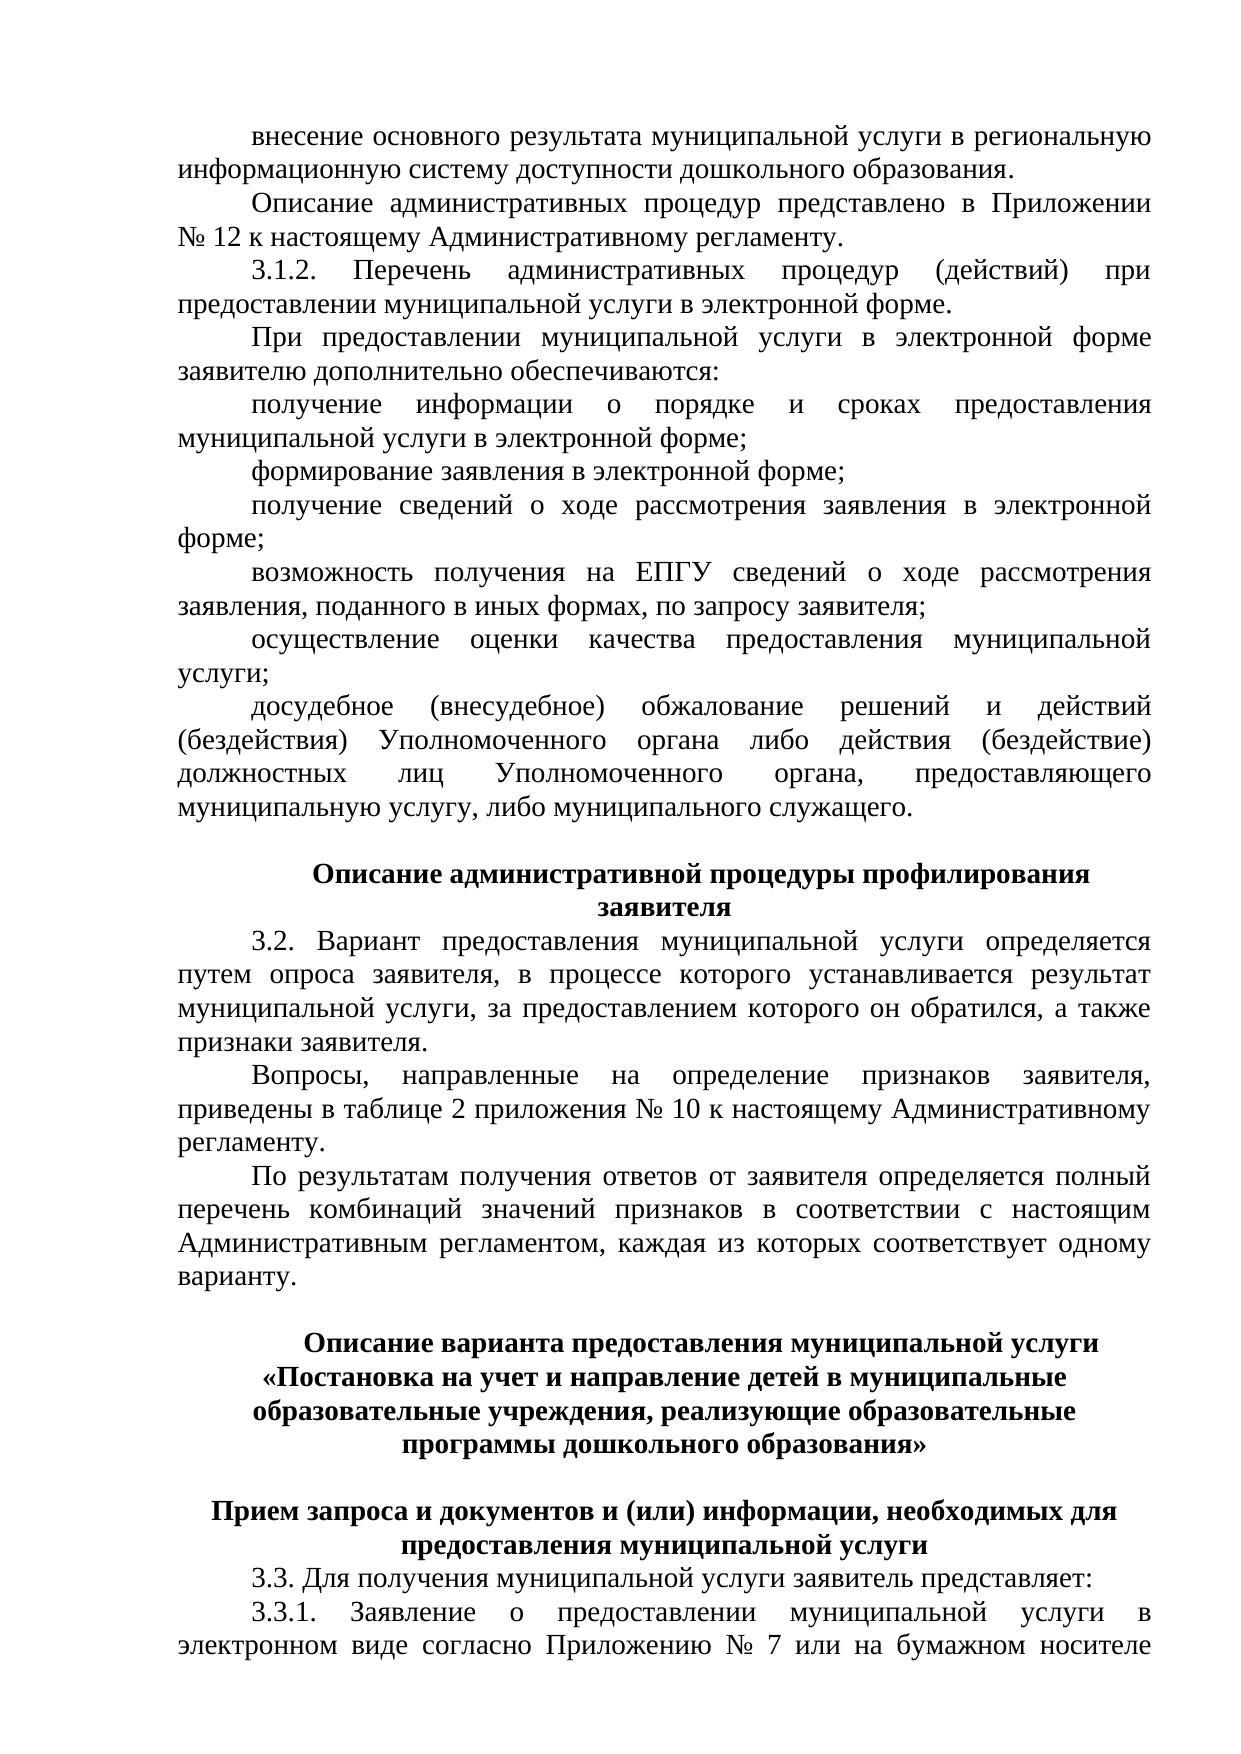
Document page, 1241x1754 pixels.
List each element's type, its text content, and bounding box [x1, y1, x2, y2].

text Описание административной процедуры профилирования заявителя [177, 856, 1152, 923]
text 3.1.2. Перечень административных процедур (действий) при предоставлении муниципальной услуги в электронной форме. [177, 252, 1152, 319]
text По результатам получения ответов от заявителя определяется полный перечень комбинаций значений признаков в соответствии с настоящим Административным регламентом, каждая из которых соответствует одному варианту. [177, 1158, 1152, 1292]
text получение информации о порядке и сроках предоставления муниципальной услуги в электронной форме; [177, 386, 1152, 453]
text досудебное (внесудебное) обжалование решений и действий (бездействия) Уполномоченного органа либо действия (бездействие) должностных лиц Уполномоченного органа, предоставляющего муниципальную услугу, либо муниципального служащего. [177, 688, 1152, 822]
text получение сведений о ходе рассмотрения заявления в электронной форме; [177, 487, 1152, 554]
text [177, 1594, 1152, 1661]
text 3.2. Вариант предоставления муниципальной услуги определяется путем опроса заявителя, в процессе которого устанавливается результат муниципальной услуги, за предоставлением которого он обратился, а также признаки заявителя. [177, 923, 1152, 1057]
text формирование заявления в электронной форме; [177, 453, 1152, 487]
text 3.3. Для получения муниципальной услуги заявитель представляет: [177, 1560, 1152, 1594]
text осуществление оценки качества предоставления муниципальной услуги; [177, 621, 1152, 688]
text Прием запроса и документов и (или) информации, необходимых для предоставления муниципальной услуги [177, 1493, 1152, 1560]
text внесение основного результата муниципальной услуги в региональную информационную систему доступности дошкольного образования. [177, 118, 1152, 185]
text Описание административных процедур представлено в Приложении № 12 к настоящему Административному регламенту. [177, 185, 1152, 252]
text Вопросы, направленные на определение признаков заявителя, приведены в таблице 2 приложения № 10 к настоящему Административному регламенту. [177, 1057, 1152, 1158]
text При предоставлении муниципальной услуги в электронной форме заявителю дополнительно обеспечиваются: [177, 319, 1152, 386]
text возможность получения на ЕПГУ сведений о ходе рассмотрения заявления, поданного в иных формах, по запросу заявителя; [177, 554, 1152, 621]
text Описание варианта предоставления муниципальной услуги «Постановка на учет и направление детей в муниципальные образовательные учреждения, реализующие образовательные программы дошкольного образования» [177, 1326, 1152, 1460]
